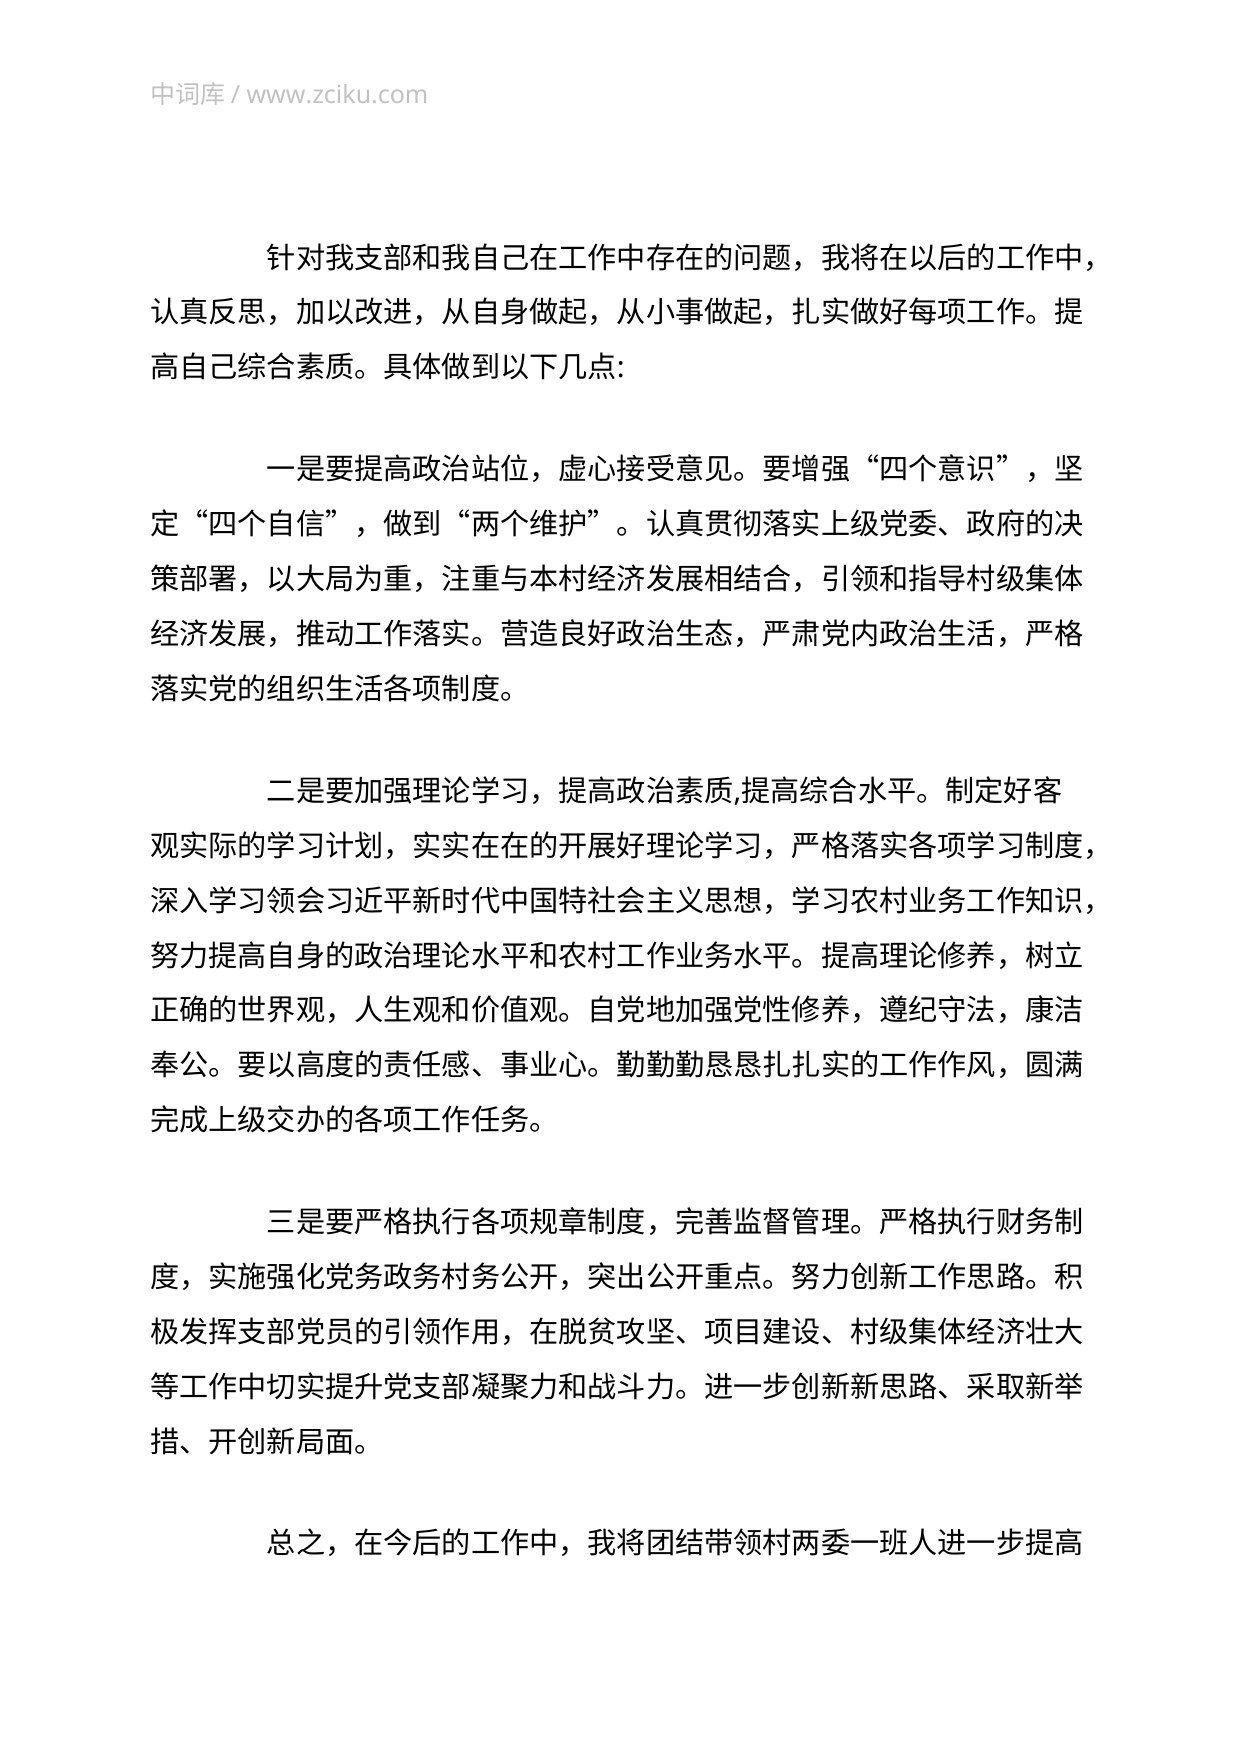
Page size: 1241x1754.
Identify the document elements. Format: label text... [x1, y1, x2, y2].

text 一是要提高政治站位，虚心接受意见。要增强“四个意识”，坚定“四个自信”，做到“两个维护”。认真贯彻落实上级党委、政府的决策部署，以大局为重，注重与本村经济发展相结合，引领和指导村级集体经济发展，推动工作落实。营造良好政治生态，严肃党内政治生活，严格落实党的组织生活各项制度。 [150, 446, 1090, 708]
text 针对我支部和我自己在工作中存在的问题，我将在以后的工作中，认真反思，加以改进，从自身做起，从小事做起，扎实做好每项工作。提高自己综合素质。具体做到以下几点: [150, 234, 1090, 386]
text 三是要严格执行各项规章制度，完善监督管理。严格执行财务制度，实施强化党务政务村务公开，突出公开重点。努力创新工作思路。积极发挥支部党员的引领作用，在脱贫攻坚、项目建设、村级集体经济壮大等工作中切实提升党支部凝聚力和战斗力。进一步创新新思路、采取新举措、开创新局面。 [150, 1198, 1090, 1460]
text 二是要加强理论学习，提高政治素质,提高综合水平。制定好客观实际的学习计划，实实在在的开展好理论学习，严格落实各项学习制度，深入学习领会习近平新时代中国特社会主义思想，学习农村业务工作知识，努力提高自身的政治理论水平和农村工作业务水平。提高理论修养，树立正确的世界观，人生观和价值观。自党地加强党性修养，遵纪守法，康洁奉公。要以高度的责任感、事业心。勤勤勤恳恳扎扎实的工作作风，圆满完成上级交办的各项工作任务。 [150, 767, 1090, 1139]
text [150, 1520, 1090, 1562]
